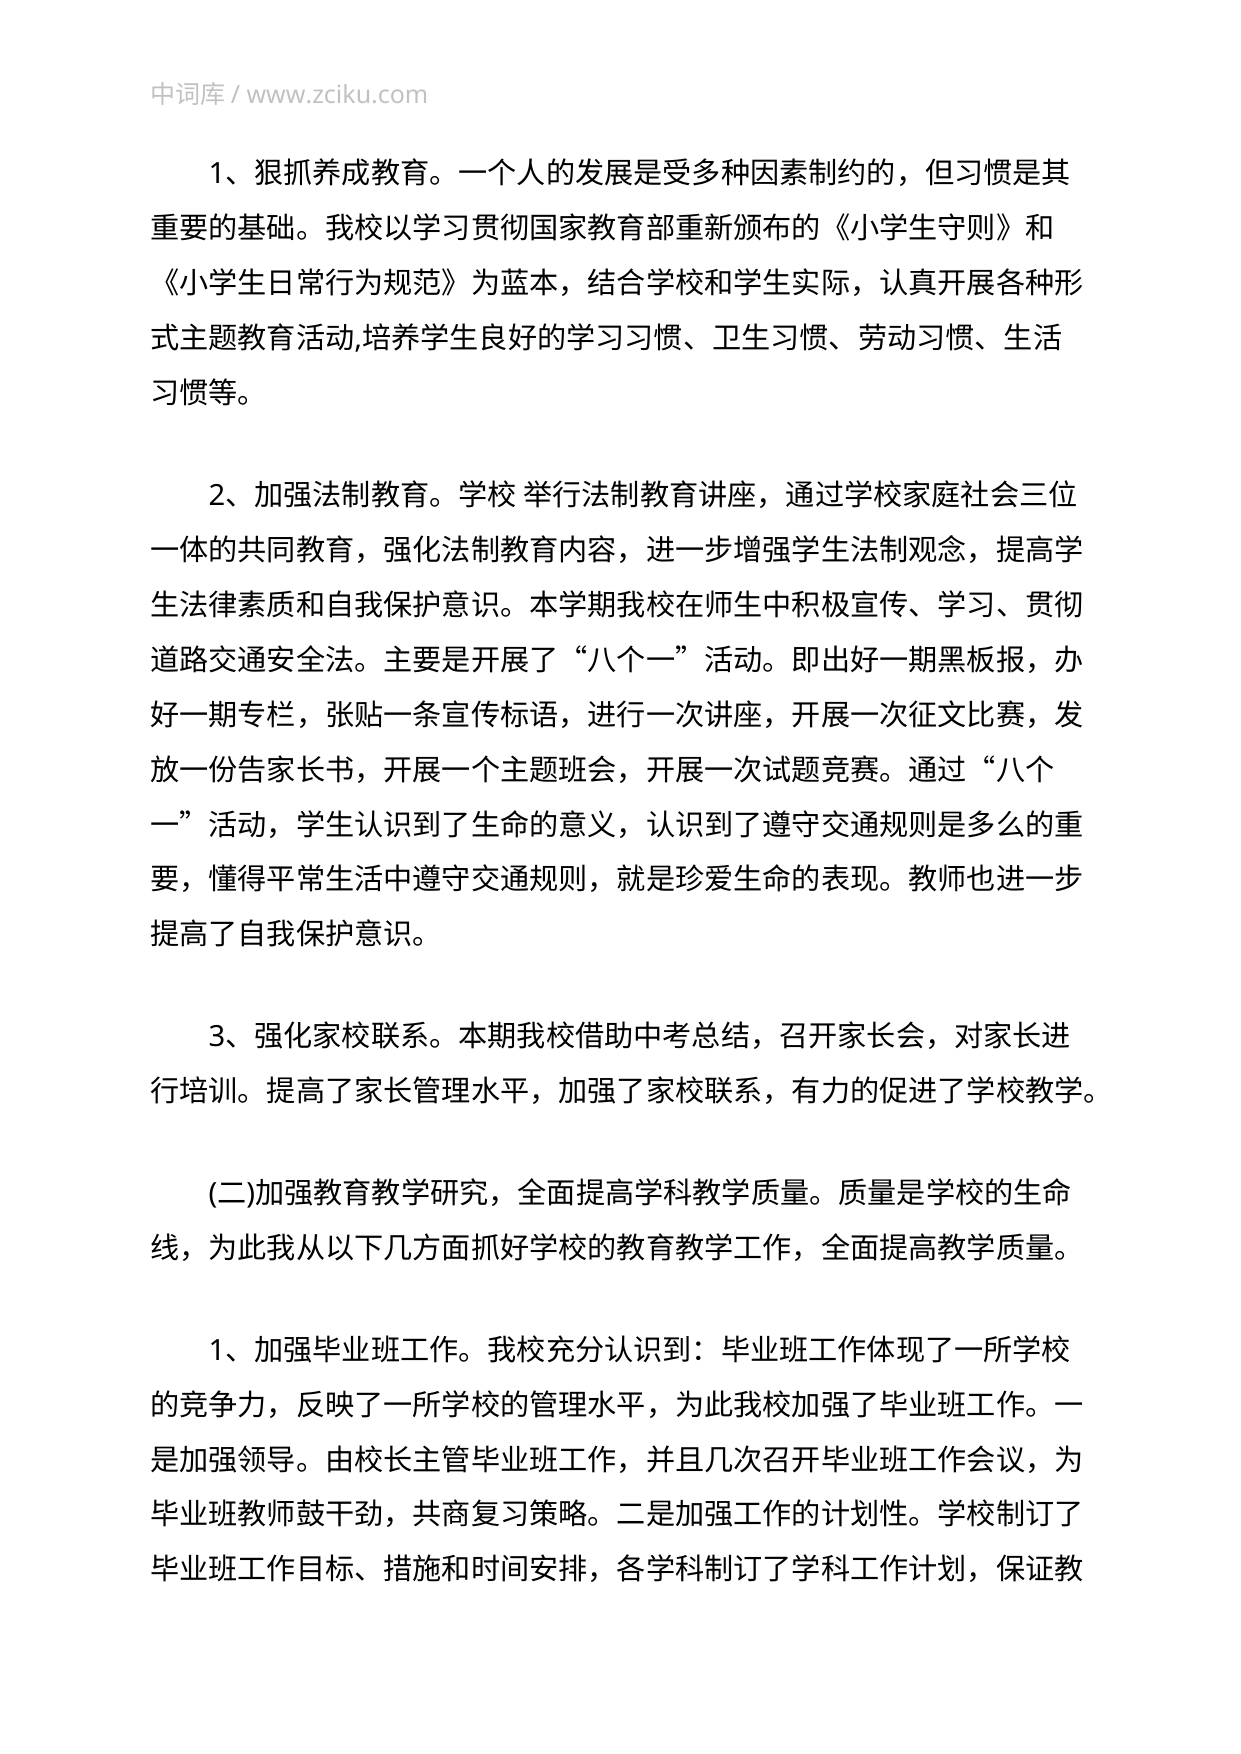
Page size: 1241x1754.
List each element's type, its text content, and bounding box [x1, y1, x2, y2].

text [150, 1326, 1090, 1588]
text 1、狠抓养成教育。一个人的发展是受多种因素制约的，但习惯是其重要的基础。我校以学习贯彻国家教育部重新颁布的《小学生守则》和《小学生日常行为规范》为蓝本，结合学校和学生实际，认真开展各种形式主题教育活动,培养学生良好的学习习惯、卫生习惯、劳动习惯、生活习惯等。 [150, 150, 1090, 412]
text 2、加强法制教育。学校 举行法制教育讲座，通过学校家庭社会三位一体的共同教育，强化法制教育内容，进一步增强学生法制观念，提高学生法律素质和自我保护意识。本学期我校在师生中积极宣传、学习、贯彻道路交通安全法。主要是开展了“八个一”活动。即出好一期黑板报，办好一期专栏，张贴一条宣传标语，进行一次讲座，开展一次征文比赛，发放一份告家长书，开展一个主题班会，开展一次试题竞赛。通过“八个一”活动，学生认识到了生命的意义，认识到了遵守交通规则是多么的重要，懂得平常生活中遵守交通规则，就是珍爱生命的表现。教师也进一步提高了自我保护意识。 [150, 472, 1090, 953]
text (二)加强教育教学研究，全面提高学科教学质量。质量是学校的生命线，为此我从以下几方面抓好学校的教育教学工作，全面提高教学质量。 [150, 1169, 1090, 1267]
text 3、强化家校联系。本期我校借助中考总结，召开家长会，对家长进行培训。提高了家长管理水平，加强了家校联系，有力的促进了学校教学。 [150, 1013, 1090, 1110]
